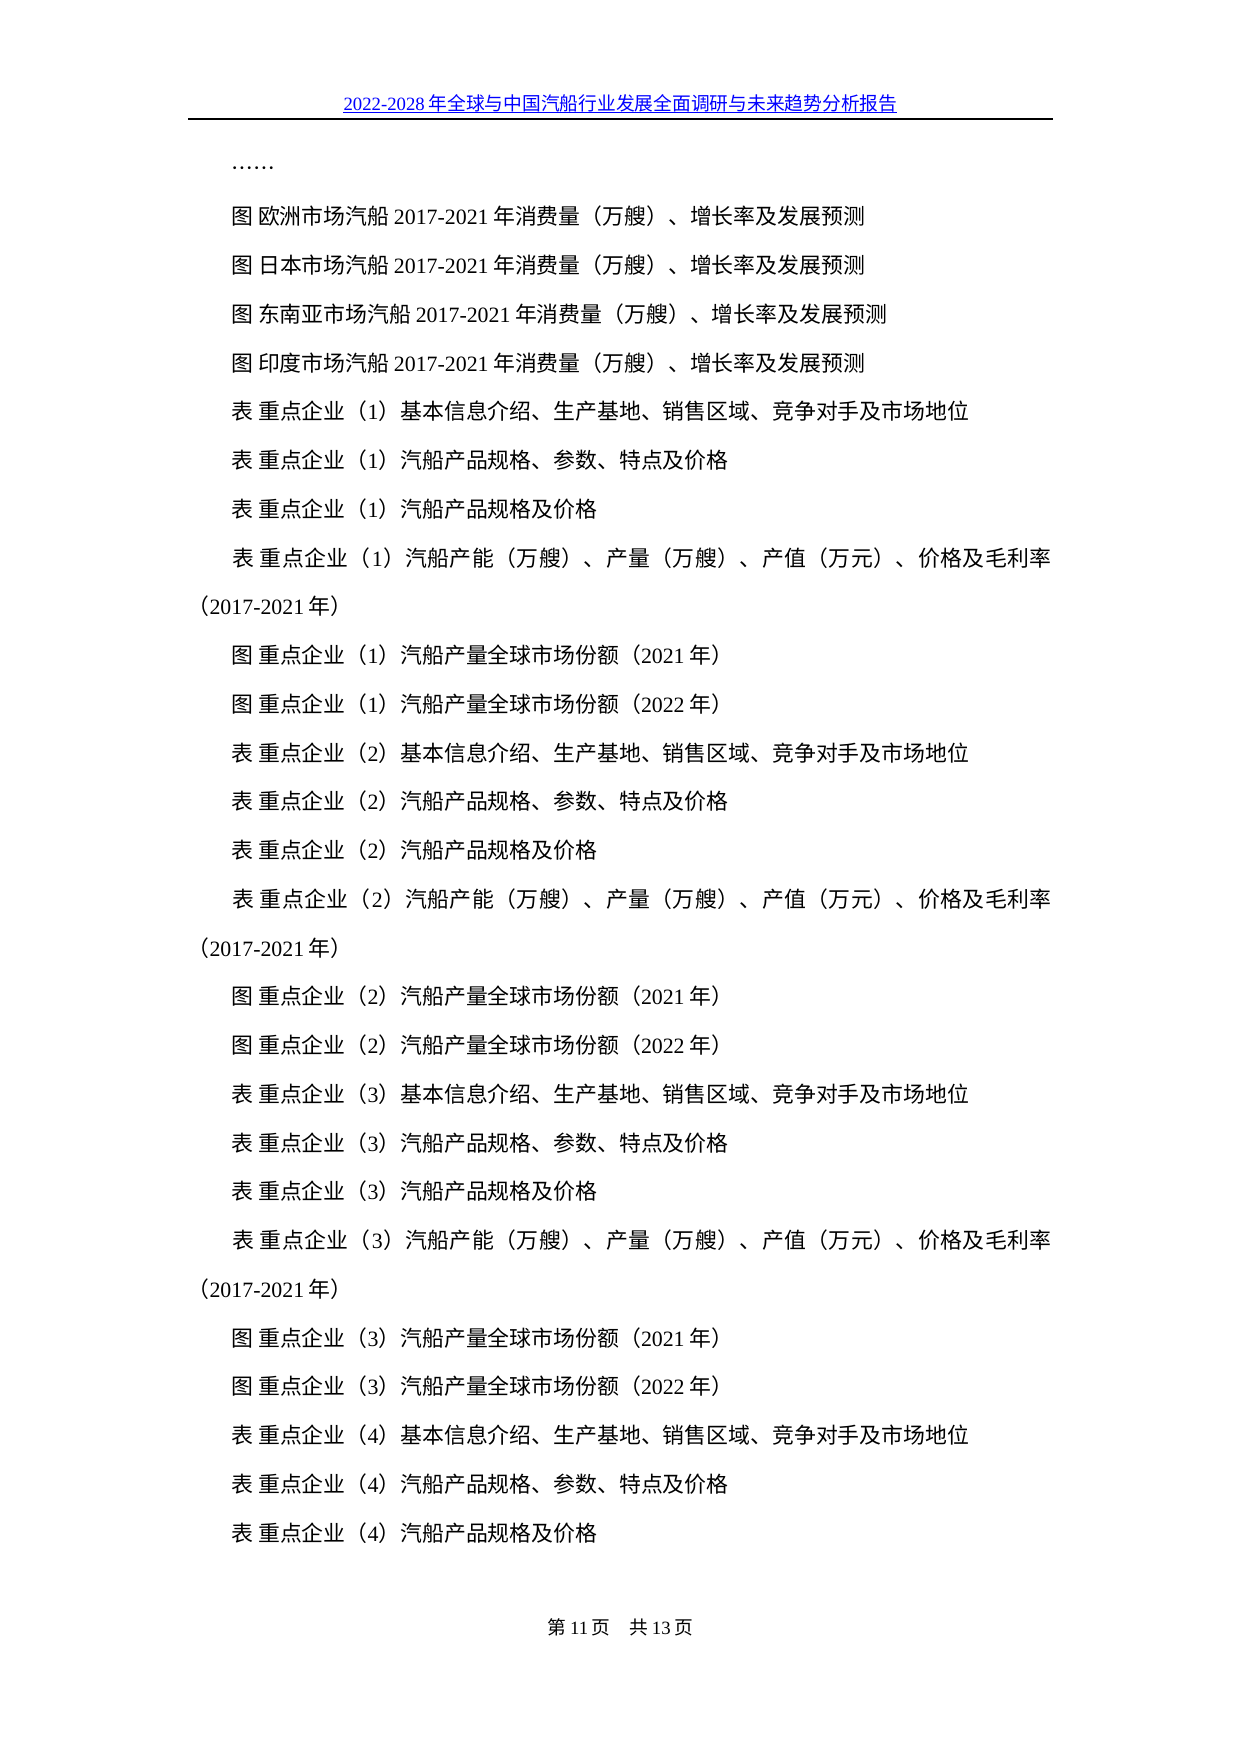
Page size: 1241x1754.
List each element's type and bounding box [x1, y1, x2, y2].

text [187, 150, 1053, 1548]
